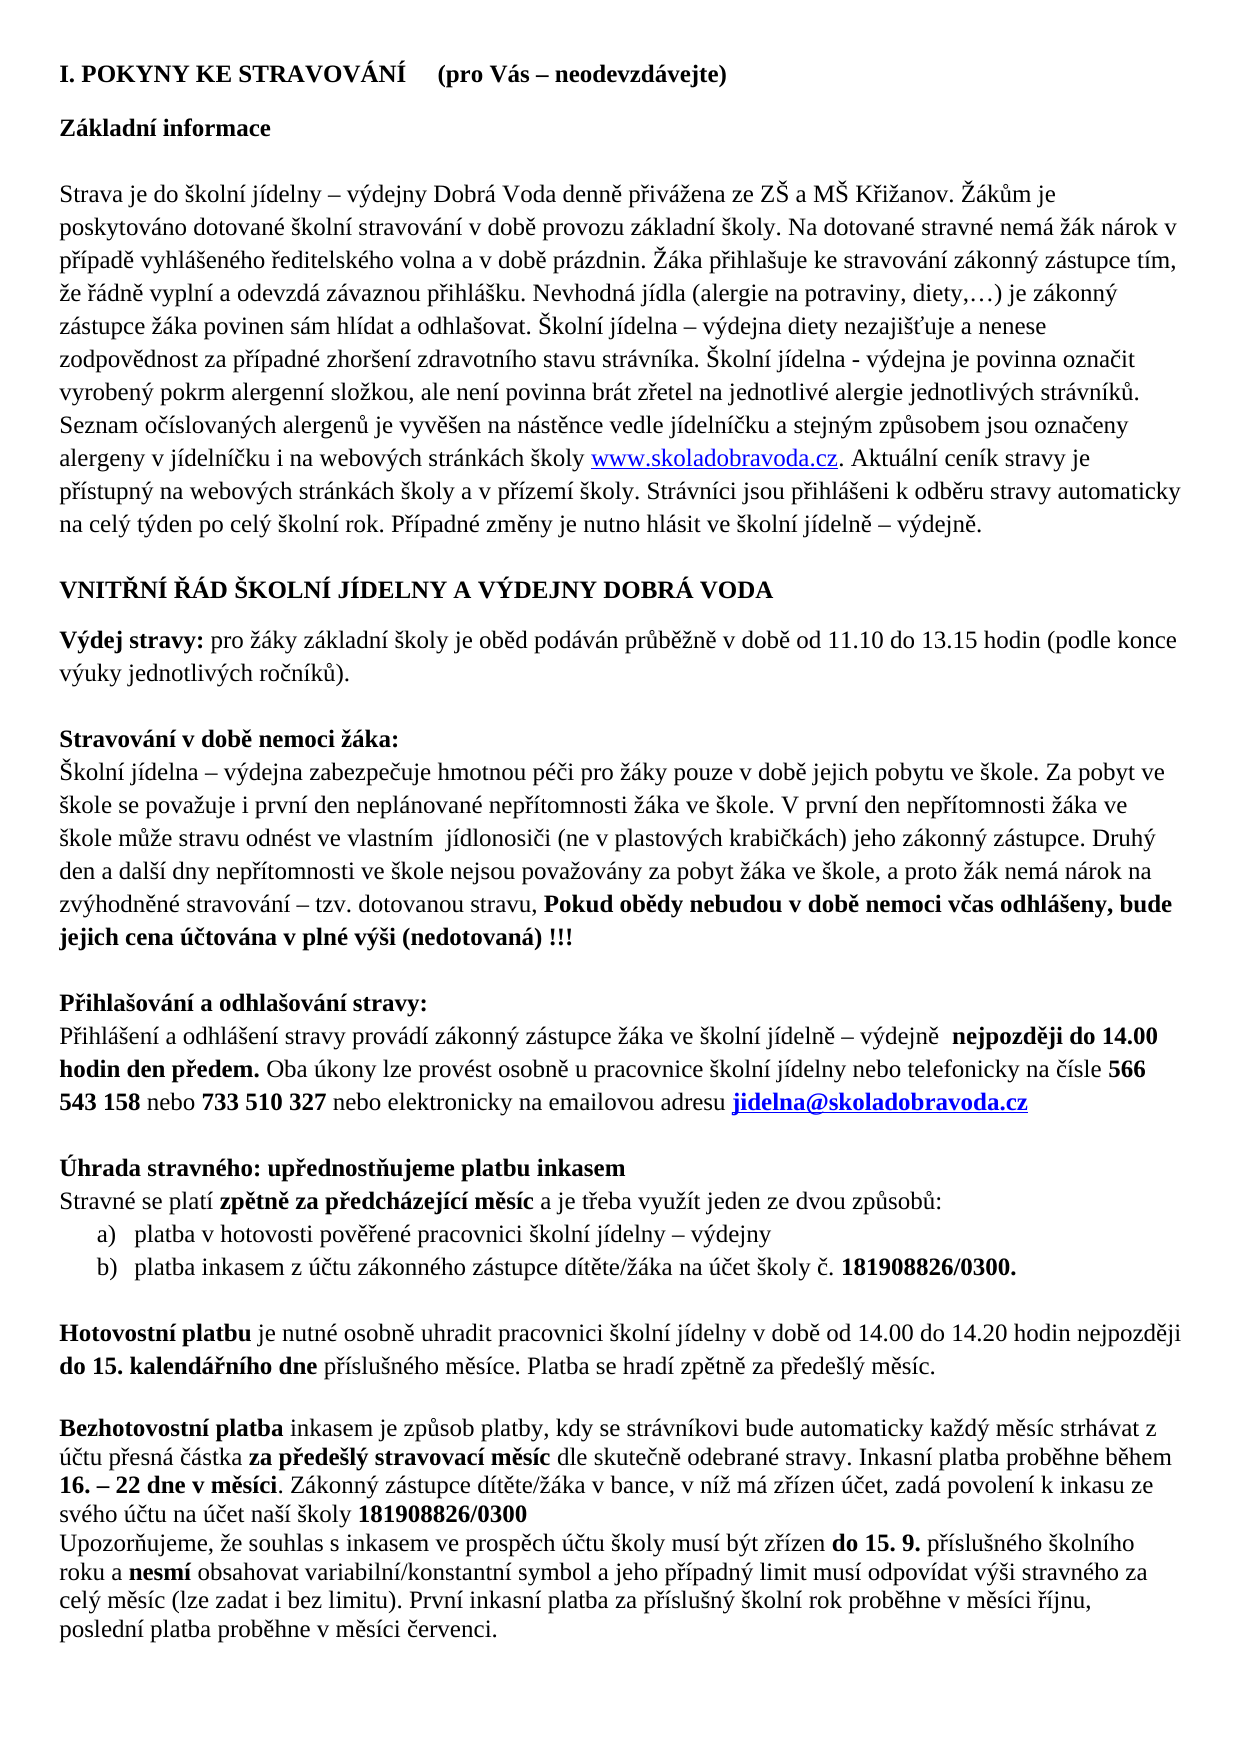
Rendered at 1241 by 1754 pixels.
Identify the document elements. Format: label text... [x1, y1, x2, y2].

text Úhrada stravného: upřednostňujeme platbu inkasem [59, 1153, 1181, 1182]
list platba inkasem z účtu zákonného zástupce dítěte/žáka na účet školy č. 181908826/0300. [97, 1252, 1181, 1281]
text Školní jídelna – výdejna zabezpečuje hmotnou péči pro žáky pouze v době jejich pobytu ve škole. Za pobyt ve škole se považuje i první den neplánované nepřítomnosti žáka ve škole. V první den nepřítomnosti žáka ve škole může stravu odnést ve vlastním jídlonosiči (ne v plastových krabičkách) jeho zákonný zástupce. Druhý den a další dny nepřítomnosti ve škole nejsou považovány za pobyt žáka ve škole, a proto žák nemá nárok na zvýhodněné stravování – tzv. dotovanou stravu, Pokud obědy nebudou v době nemoci včas odhlášeny, bude jejich cena účtována v plné výši (nedotovaná) !!! [59, 757, 1181, 951]
text Strava je do školní jídelny – výdejny Dobrá Voda denně přivážena ze ZŠ a MŠ Křižanov. Žákům je poskytováno dotované školní stravování v době provozu základní školy. Na dotované stravné nemá žák nárok v případě vyhlášeného ředitelského volna a v době prázdnin. Žáka přihlašuje ke stravování zákonný zástupce tím, že řádně vyplní a odevzdá závaznou přihlášku. Nevhodná jídla (alergie na potraviny, diety,…) je zákonný zástupce žáka povinen sám hlídat a odhlašovat. Školní jídelna – výdejna diety nezajišťuje a nenese zodpovědnost za případné zhoršení zdravotního stavu strávníka. Školní jídelna - výdejna je povinna označit vyrobený pokrm alergenní složkou, ale není povinna brát zřetel na jednotlivé alergie jednotlivých strávníků. Seznam očíslovaných alergenů je vyvěšen na nástěnce vedle jídelníčku a stejným způsobem jsou označeny alergeny v jídelníčku i na webových stránkách školy www.skoladobravoda.cz. Aktuální ceník stravy je přístupný na webových stránkách školy a v přízemí školy. Strávníci jsou přihlášeni k odběru stravy automaticky na celý týden po celý školní rok. Případné změny je nutno hlásit ve školní jídelně – výdejně. [59, 179, 1181, 538]
text Přihlašování a odhlašování stravy: [59, 988, 1181, 1017]
text Stravování v době nemoci žáka: [59, 724, 1181, 753]
text Přihlášení a odhlášení stravy provádí zákonný zástupce žáka ve školní jídelně – výdejně nejpozději do 14.00 hodin den předem. Oba úkony lze provést osobně u pracovnice školní jídelny nebo telefonicky na čísle 566 543 158 nebo 733 510 327 nebo elektronicky na emailovou adresu jidelna@skoladobravoda.cz [59, 1021, 1181, 1116]
text Hotovostní platbu je nutné osobně uhradit pracovnici školní jídelny v době od 14.00 do 14.20 hodin nejpozději do 15. kalendářního dne příslušného měsíce. Platba se hradí zpětně za předešlý měsíc. [59, 1318, 1181, 1380]
text Stravné se platí zpětně za předcházející měsíc a je třeba využít jeden ze dvou způsobů: [59, 1186, 1181, 1215]
text I. POKYNY KE STRAVOVÁNÍ (pro Vás – neodevzdávejte) [59, 59, 1181, 88]
text Upozorňujeme, že souhlas s inkasem ve prospěch účtu školy musí být zřízen do 15. 9. příslušného školního roku a nesmí obsahovat variabilní/konstantní symbol a jeho případný limit musí odpovídat výši stravného za celý měsíc (lze zadat i bez limitu). První inkasní platba za příslušný školní rok proběhne v měsíci říjnu, poslední platba proběhne v měsíci červenci. [59, 1528, 1181, 1643]
list platba v hotovosti pověřené pracovnici školní jídelny – výdejny [97, 1219, 1181, 1248]
text Výdej stravy: pro žáky základní školy je oběd podáván průběžně v době od 11.10 do 13.15 hodin (podle konce výuky jednotlivých ročníků). [59, 625, 1181, 687]
text Bezhotovostní platba inkasem je způsob platby, kdy se strávníkovi bude automaticky každý měsíc strhávat z účtu přesná částka za předešlý stravovací měsíc dle skutečně odebrané stravy. Inkasní platba proběhne během 16. – 22 dne v měsíci. Zákonný zástupce dítěte/žáka v bance, v níž má zřízen účet, zadá povolení k inkasu ze svého účtu na účet naší školy 181908826/0300 [59, 1413, 1181, 1528]
text VNITŘNÍ ŘÁD ŠKOLNÍ JÍDELNY A VÝDEJNY DOBRÁ VODA [59, 575, 1181, 604]
text Základní informace [59, 113, 1181, 142]
